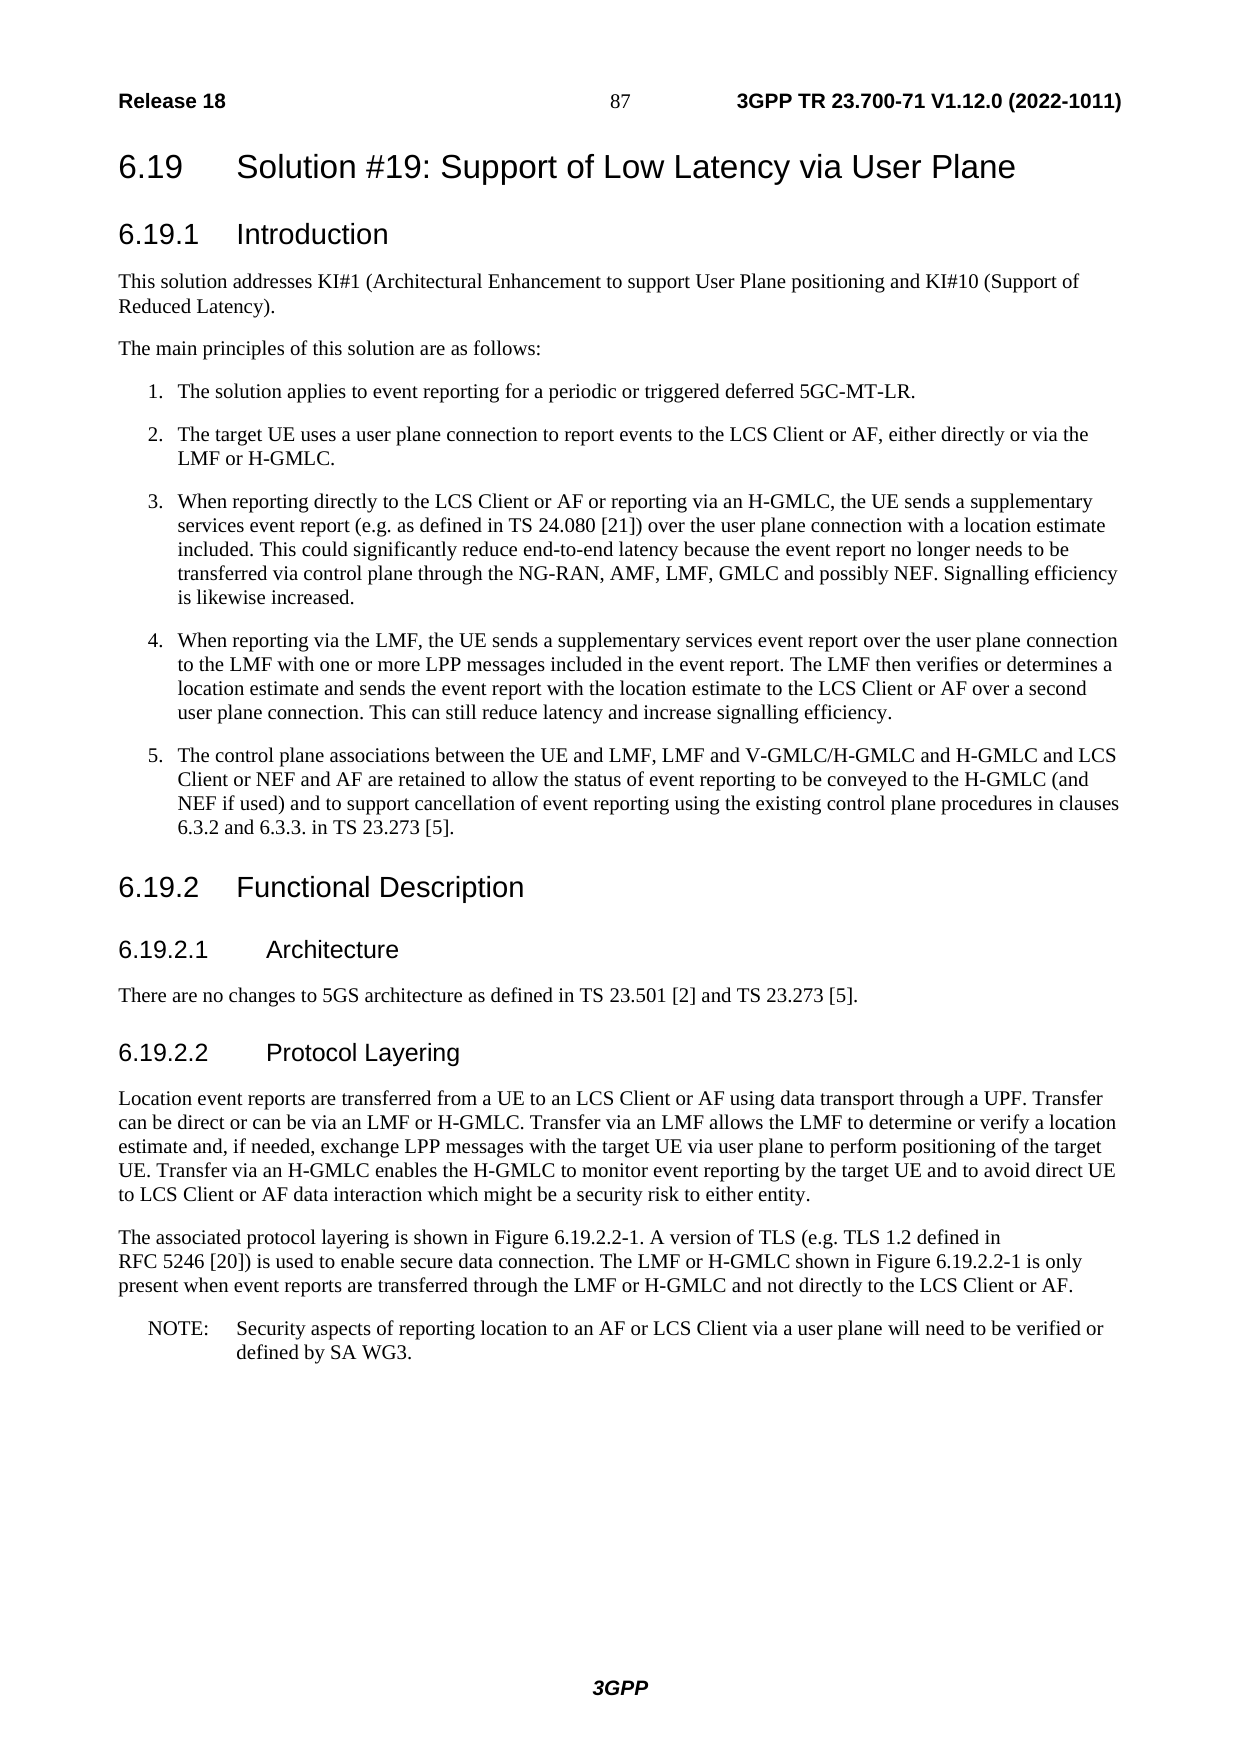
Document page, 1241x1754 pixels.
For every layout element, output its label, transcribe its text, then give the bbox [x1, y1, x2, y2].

text Location event reports are transferred from a UE to an LCS Client or AF using data transport through a UPF. Transfer can be direct or can be via an LMF or H-GMLC. Transfer via an LMF allows the LMF to determine or verify a location estimate and, if needed, exchange LPP messages with the target UE via user plane to perform positioning of the target UE. Transfer via an H-GMLC enables the H-GMLC to monitor event reporting by the target UE and to avoid direct UE to LCS Client or AF data interaction which might be a security risk to either entity. [118, 1086, 1122, 1206]
subtitle 6.19 Solution #19: Support of Low Latency via User Plane [118, 147, 1122, 186]
text NOTE: Security aspects of reporting location to an AF or LCS Client via a user plane will need to be verified or defined by SA WG3. [148, 1316, 1122, 1364]
text 2. The target UE uses a user plane connection to report events to the LCS Client or AF, either directly or via the LMF or H-GMLC. [148, 422, 1122, 470]
text 1. The solution applies to event reporting for a periodic or triggered deferred 5GC-MT-LR. [148, 379, 1122, 403]
subtitle 6.19.1 Introduction [118, 217, 1122, 251]
text 5. The control plane associations between the UE and LMF, LMF and V-GMLC/H-GMLC and H-GMLC and LCS Client or NEF and AF are retained to allow the status of event reporting to be conveyed to the H-GMLC (and NEF if used) and to support cancellation of event reporting using the existing control plane procedures in clauses 6.3.2 and 6.3.3. in TS 23.273 [5]. [148, 743, 1122, 839]
text 4. When reporting via the LMF, the UE sends a supplementary services event report over the user plane connection to the LMF with one or more LPP messages included in the event report. The LMF then verifies or determines a location estimate and sends the event report with the location estimate to the LCS Client or AF over a second user plane connection. This can still reduce latency and increase signalling efficiency. [148, 628, 1122, 724]
subtitle 6.19.2.1 Architecture [118, 935, 1122, 964]
text There are no changes to 5GS architecture as defined in TS 23.501 [2] and TS 23.273 [5]. [118, 983, 1122, 1007]
text This solution addresses KI#1 (Architectural Enhancement to support User Plane positioning and KI#10 (Support of Reduced Latency). [118, 269, 1122, 318]
text The associated protocol layering is shown in Figure 6.19.2.2-1. A version of TLS (e.g. TLS 1.2 defined in RFC 5246 [20]) is used to enable secure data connection. The LMF or H-GMLC shown in Figure 6.19.2.2-1 is only present when event reports are transferred through the LMF or H-GMLC and not directly to the LCS Client or AF. [118, 1224, 1122, 1297]
subtitle 6.19.2 Functional Description [118, 870, 1122, 904]
text 3. When reporting directly to the LCS Client or AF or reporting via an H-GMLC, the UE sends a supplementary services event report (e.g. as defined in TS 24.080 [21]) over the user plane connection with a location estimate included. This could significantly reduce end-to-end latency because the event report no longer needs to be transferred via control plane through the NG-RAN, AMF, LMF, GMLC and possibly NEF. Signalling efficiency is likewise increased. [148, 489, 1122, 609]
subtitle 6.19.2.2 Protocol Layering [118, 1038, 1122, 1067]
text The main principles of this solution are as follows: [118, 336, 1122, 360]
